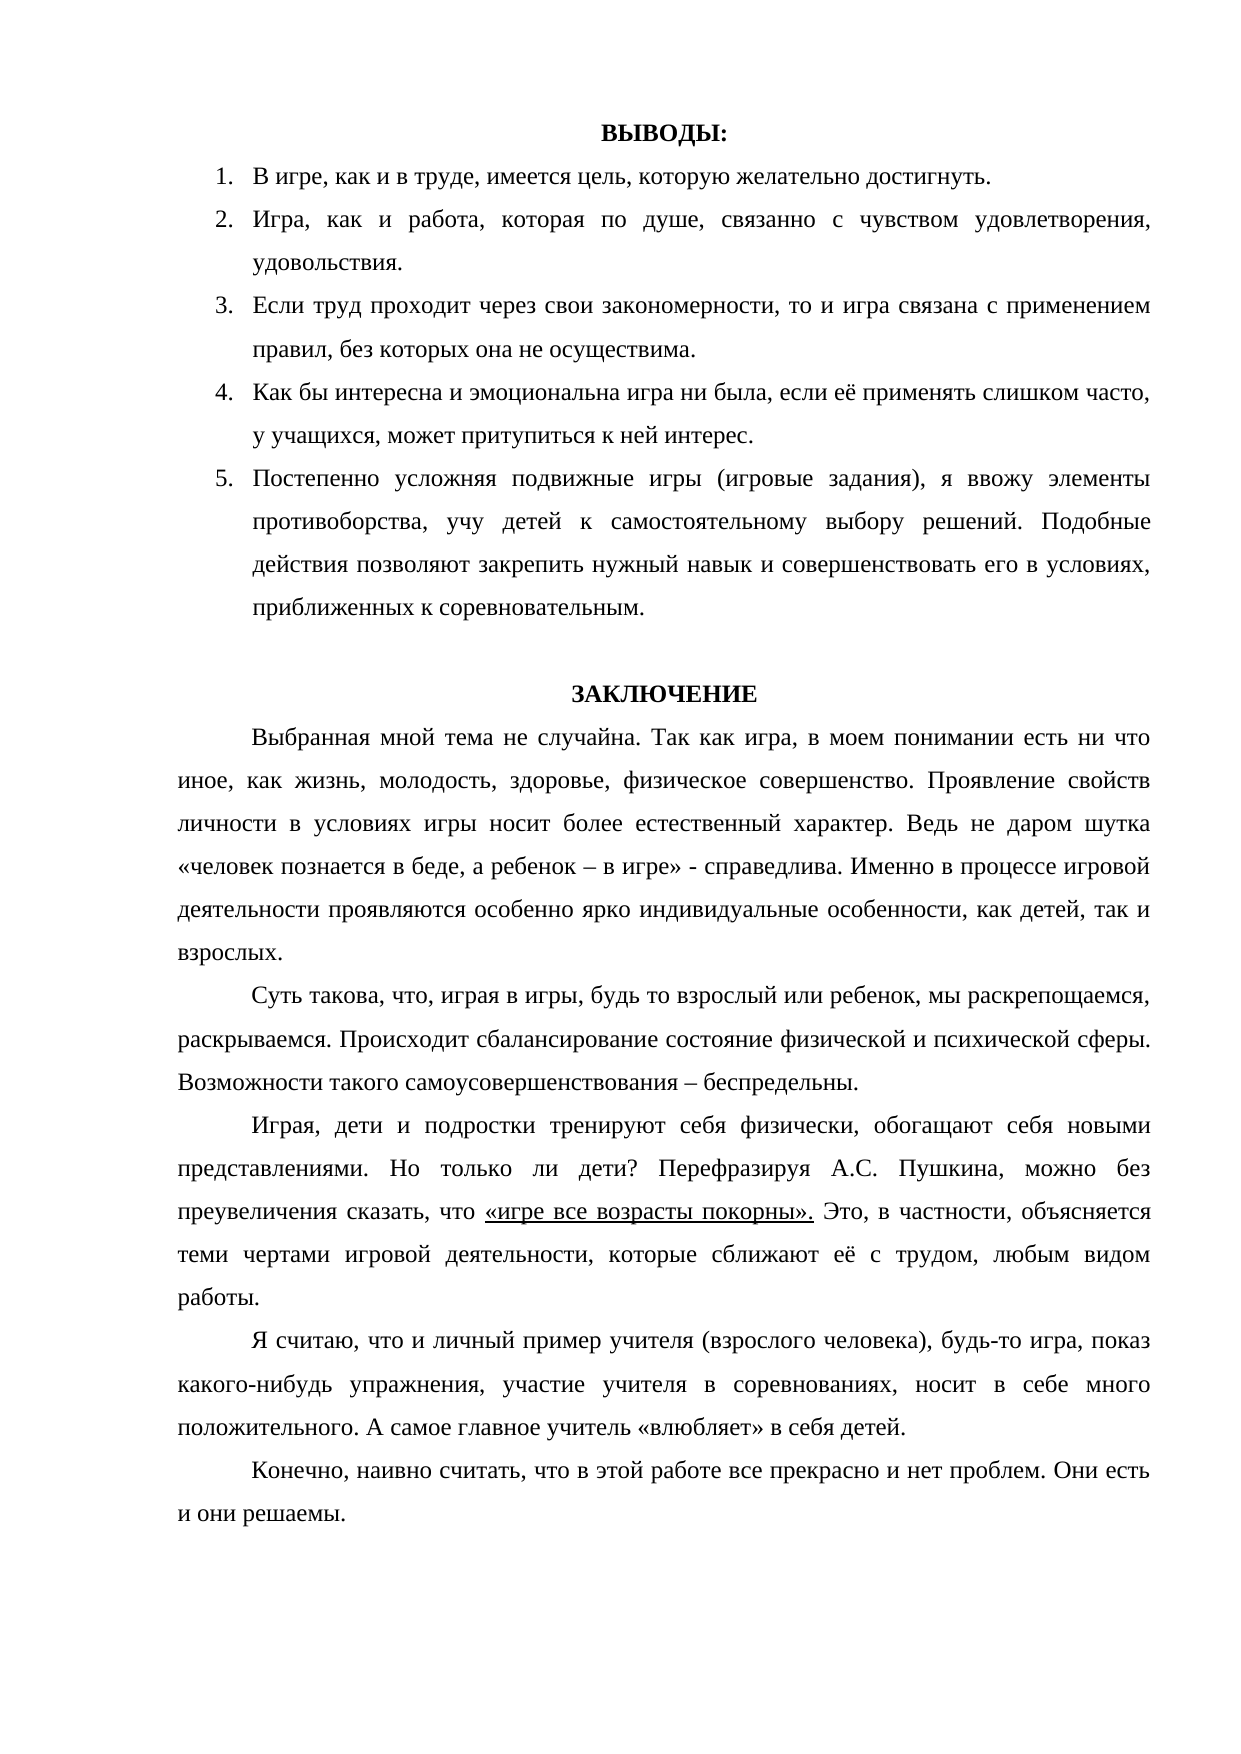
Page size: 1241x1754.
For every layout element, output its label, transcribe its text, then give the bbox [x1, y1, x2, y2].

text ЗАКЛЮЧЕНИЕ [177, 679, 1152, 707]
list Если труд проходит через свои закономерности, то и игра связана с применением правил, без которых она не осуществима. [215, 291, 1152, 362]
text Конечно, наивно считать, что в этой работе все прекрасно и нет проблем. Они есть и они решаемы. [177, 1455, 1152, 1527]
text Играя, дети и подростки тренируют себя физически, обогащают себя новыми представлениями. Но только ли дети? Перефразируя А.С. Пушкина, можно без преувеличения сказать, что «игре все возрасты покорны». Это, в частности, объясняется теми чертами игровой деятельности, которые сближают её с трудом, любым видом работы. [177, 1110, 1152, 1311]
text Я считаю, что и личный пример учителя (взрослого человека), будь-то игра, показ какого-нибудь упражнения, участие учителя в соревнованиях, носит в себе много положительного. А самое главное учитель «влюбляет» в себя детей. [177, 1326, 1152, 1441]
text Выбранная мной тема не случайна. Так как игра, в моем понимании есть ни что иное, как жизнь, молодость, здоровье, физическое совершенство. Проявление свойств личности в условиях игры носит более естественный характер. Ведь не даром шутка «человек познается в беде, а ребенок – в игре» - справедлива. Именно в процессе игровой деятельности проявляются особенно ярко индивидуальные особенности, как детей, так и взрослых. [177, 722, 1152, 966]
text Суть такова, что, играя в игры, будь то взрослый или ребенок, мы раскрепощаемся, раскрываемся. Происходит сбалансирование состояние физической и психической сферы. Возможности такого самоусовершенствования – беспредельны. [177, 981, 1152, 1096]
text ВЫВОДЫ: [177, 118, 1152, 147]
list Постепенно усложняя подвижные игры (игровые задания), я ввожу элементы противоборства, учу детей к самостоятельному выбору решений. Подобные действия позволяют закрепить нужный навык и совершенствовать его в условиях, приближенных к соревновательным. [215, 463, 1152, 621]
list В игре, как и в труде, имеется цель, которую желательно достигнуть. [215, 161, 1152, 190]
list Как бы интересна и эмоциональна игра ни была, если её применять слишком часто, у учащихся, может притупиться к ней интерес. [215, 377, 1152, 449]
list Игра, как и работа, которая по душе, связанно с чувством удовлетворения, удовольствия. [215, 204, 1152, 276]
